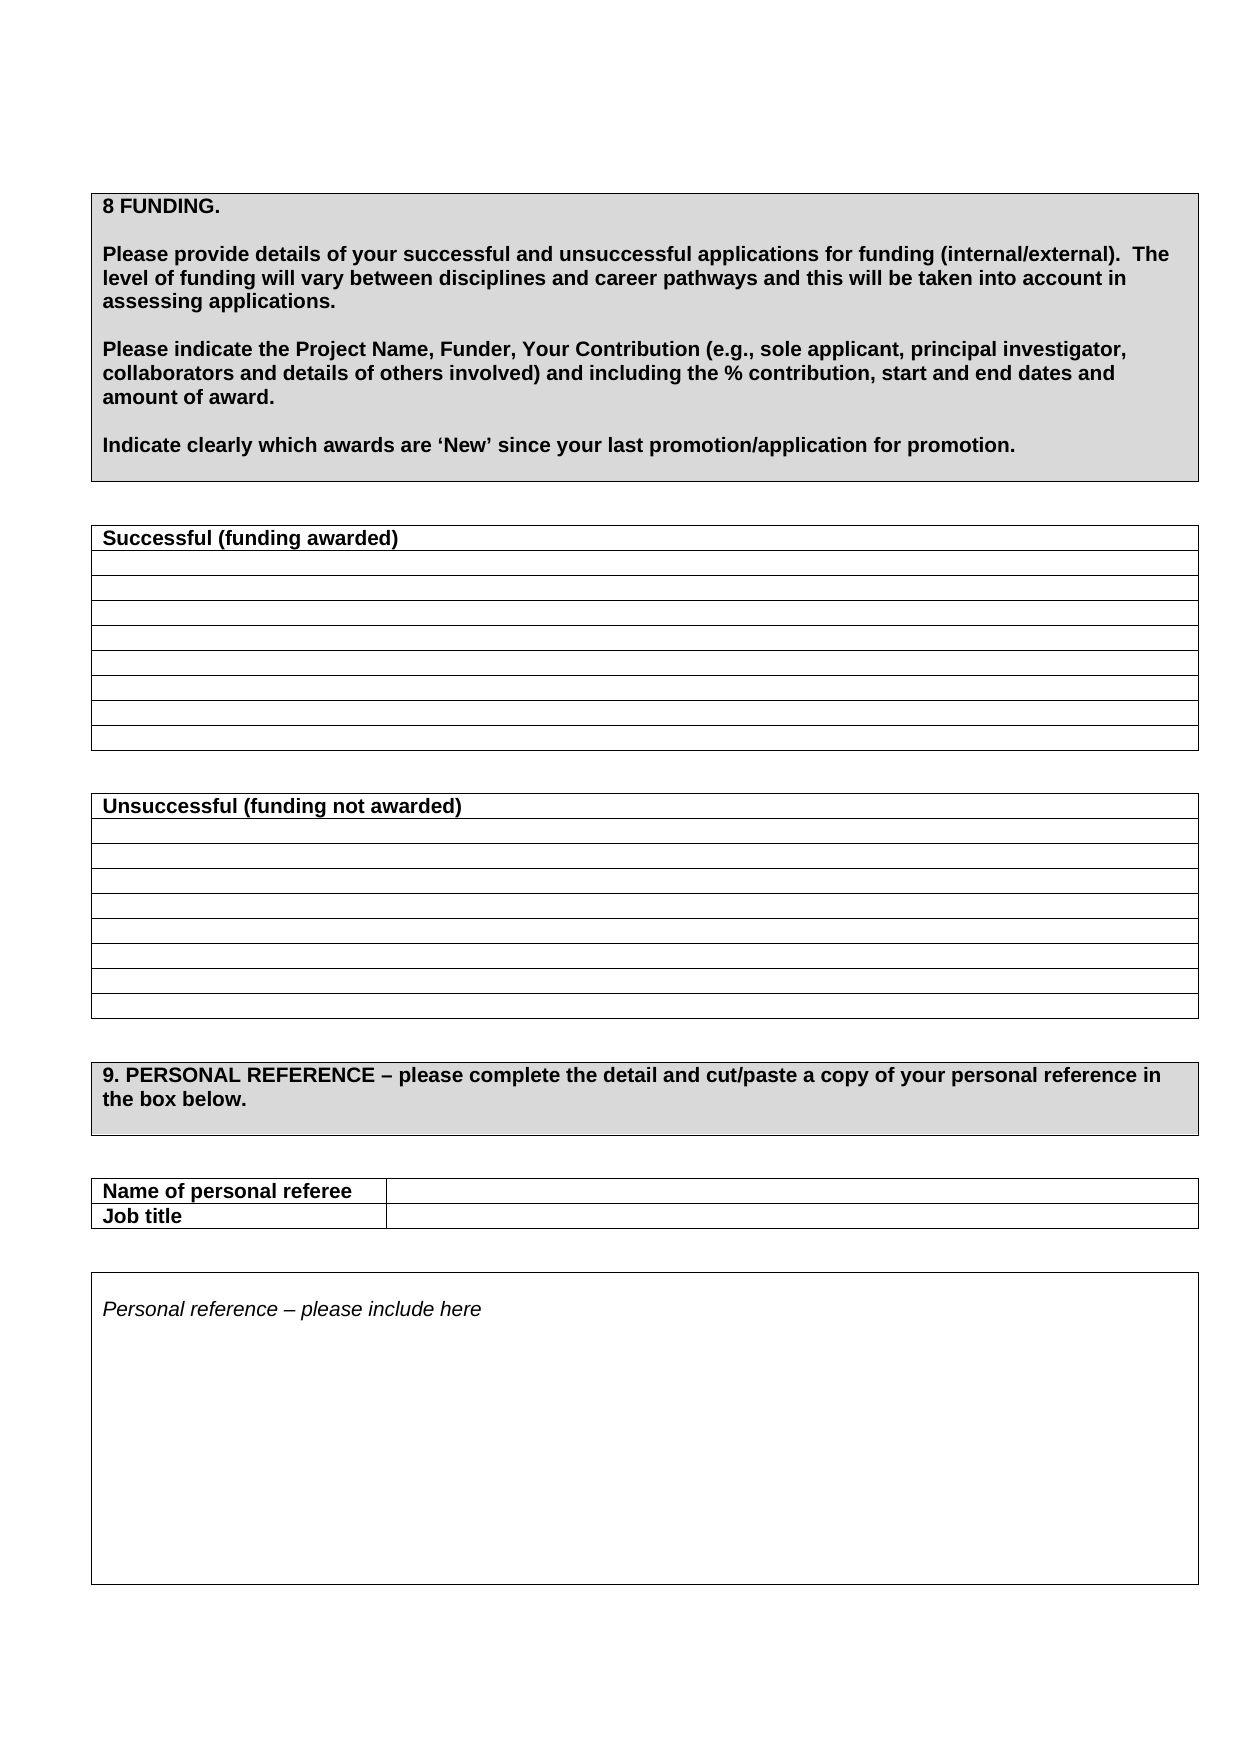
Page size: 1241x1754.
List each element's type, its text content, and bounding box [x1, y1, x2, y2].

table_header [92, 1273, 1198, 1584]
table_cell [92, 626, 1198, 649]
table_header 8 FUNDING. Please provide details of your successful and unsuccessful applications for funding (internal/external). The level of funding will vary between disciplines and career pathways and this will be taken into account in assessing applications. Please indicate the Project Name, Funder, Your Contribution (e.g., sole applicant, principal investigator, collaborators and details of others involved) and including the % contribution, start and end dates and amount of award. Indicate clearly which awards are ‘New’ since your last promotion/application for promotion. [92, 194, 1198, 481]
table_cell [92, 651, 1198, 674]
table_header Unsuccessful (funding not awarded) [92, 794, 1198, 818]
table_cell [387, 1204, 1198, 1228]
table_cell [92, 894, 1198, 918]
table_cell [92, 576, 1198, 599]
table_cell [92, 676, 1198, 699]
table_header Successful (funding awarded) [92, 526, 1198, 549]
table_cell [92, 701, 1198, 724]
table_header Name of personal referee [92, 1179, 386, 1203]
table_cell [92, 601, 1198, 624]
table_cell [92, 944, 1198, 968]
table_cell Job title [92, 1204, 386, 1228]
table_cell [92, 969, 1198, 993]
table_header 9. PERSONAL REFERENCE – please complete the detail and cut/paste a copy of your personal reference in the box below. [92, 1063, 1198, 1134]
table_cell [92, 844, 1198, 868]
table_cell [92, 551, 1198, 574]
table_cell [92, 919, 1198, 943]
table_cell [92, 819, 1198, 843]
table_header [387, 1179, 1198, 1203]
table_cell [92, 726, 1198, 749]
table_cell [92, 994, 1198, 1018]
table_cell [92, 869, 1198, 893]
